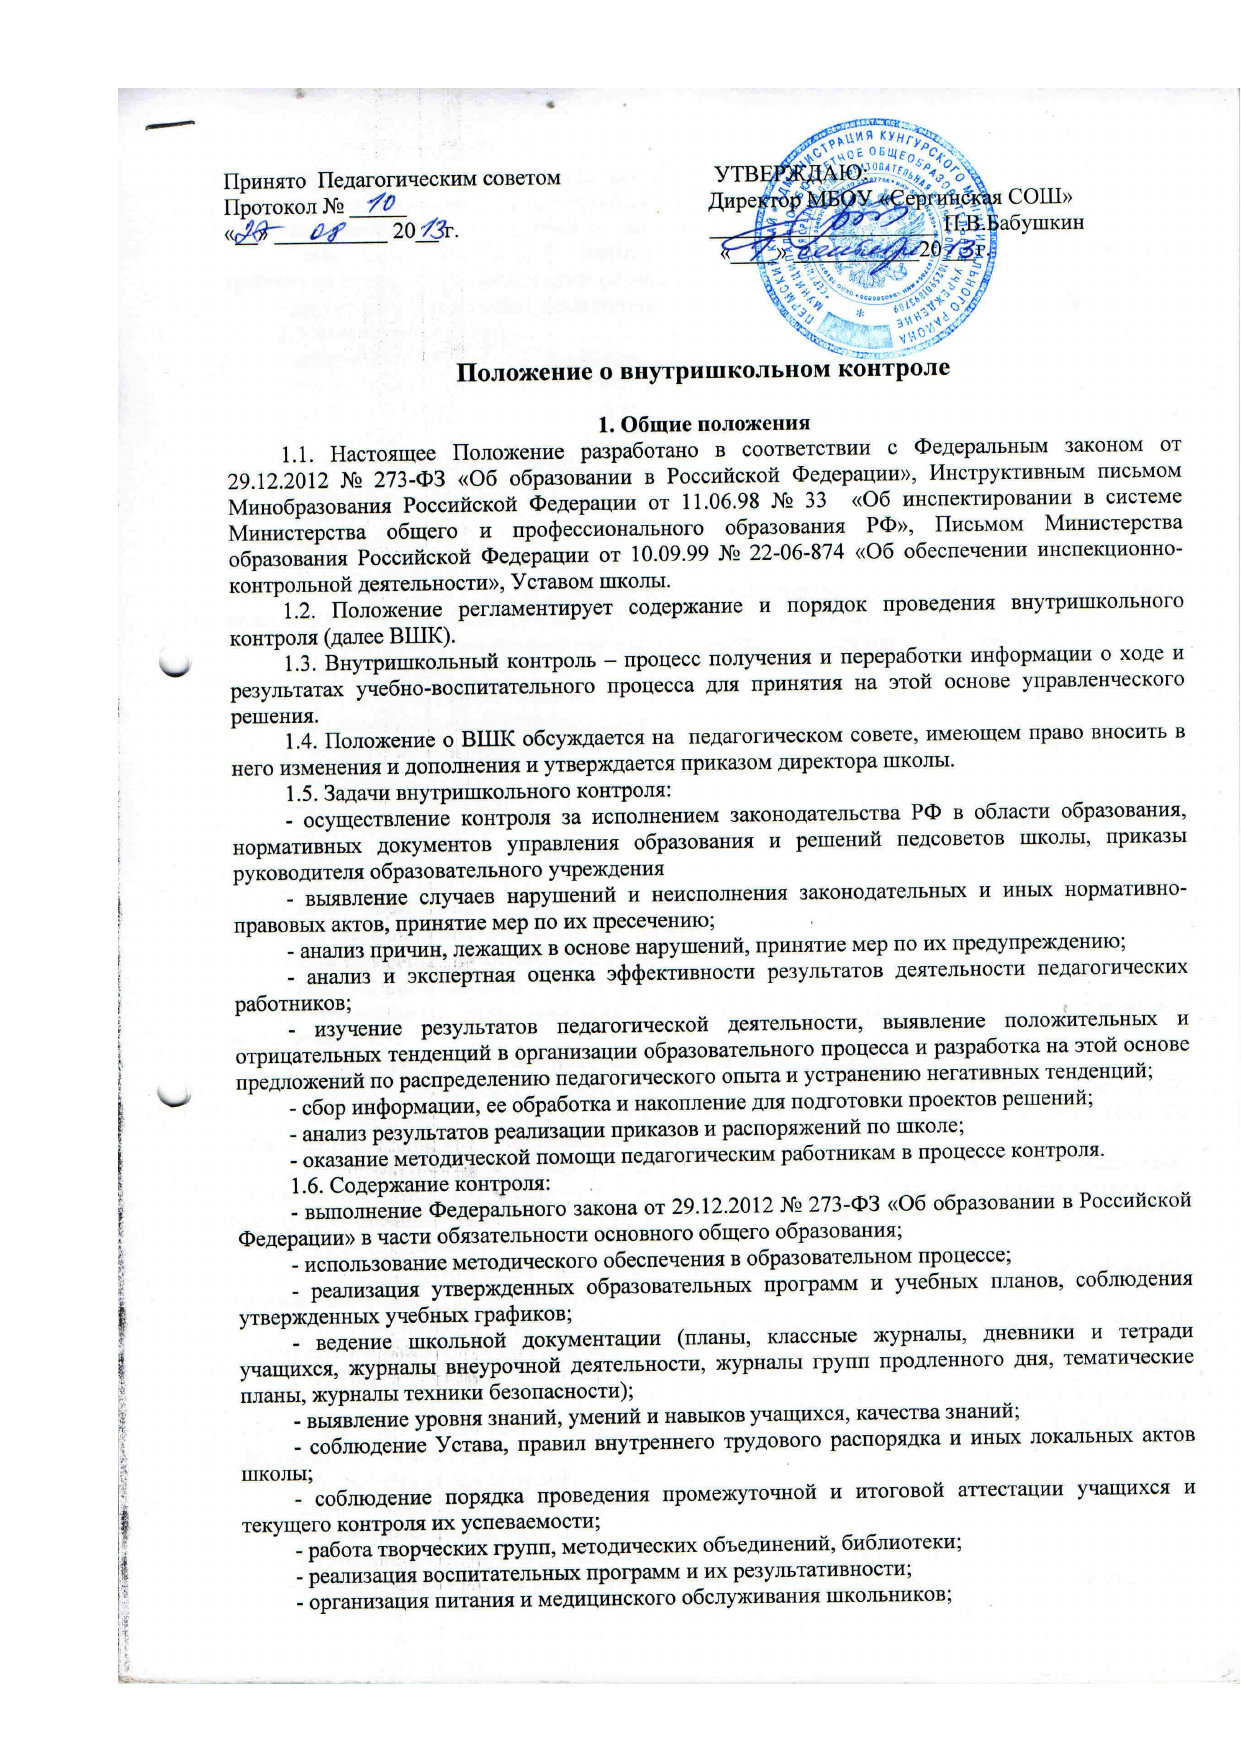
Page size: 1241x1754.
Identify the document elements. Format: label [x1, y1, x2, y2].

picture [118, 88, 1241, 1684]
